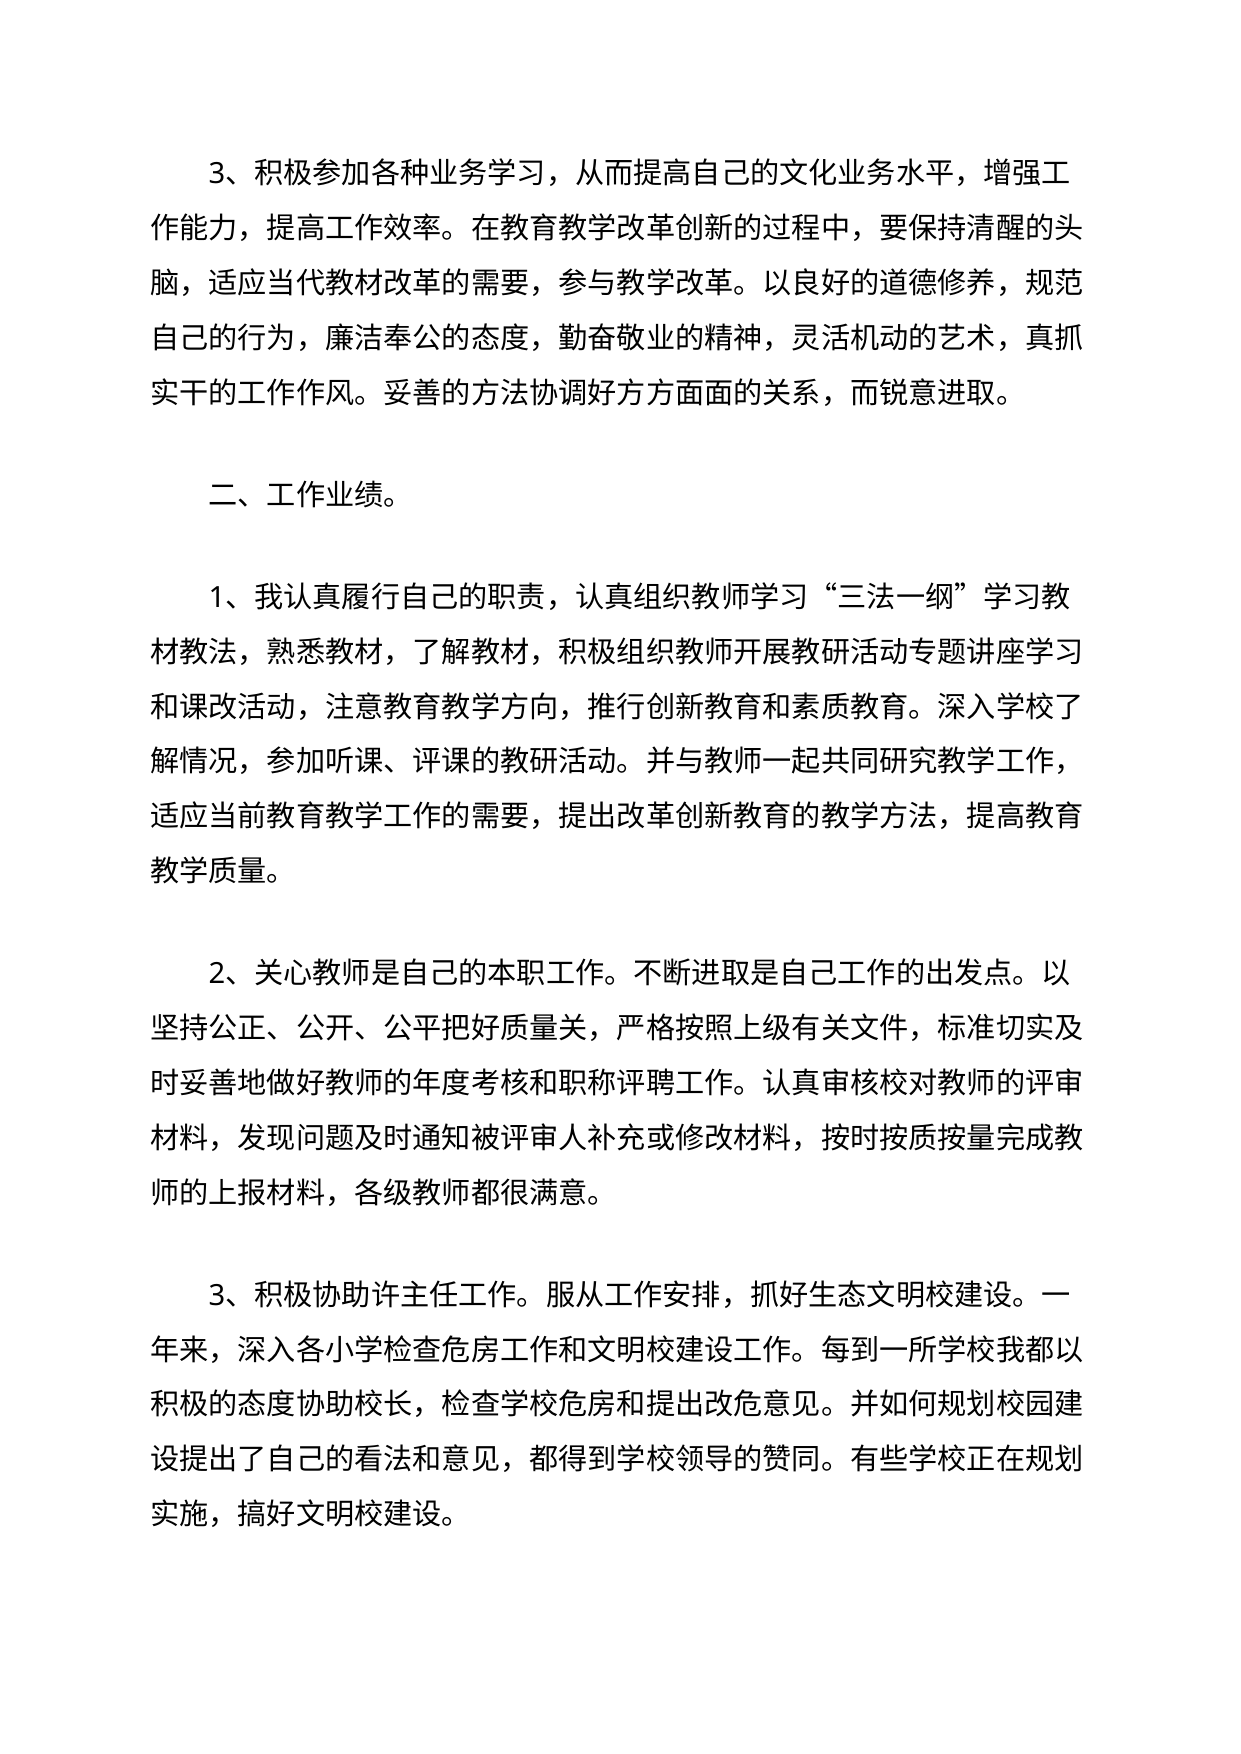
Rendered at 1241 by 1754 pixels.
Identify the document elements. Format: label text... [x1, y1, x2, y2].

text 1、我认真履行自己的职责，认真组织教师学习“三法一纲”学习教材教法，熟悉教材，了解教材，积极组织教师开展教研活动专题讲座学习和课改活动，注意教育教学方向，推行创新教育和素质教育。深入学校了解情况，参加听课、评课的教研活动。并与教师一起共同研究教学工作，适应当前教育教学工作的需要，提出改革创新教育的教学方法，提高教育教学质量。 [150, 573, 1090, 890]
text 2、关心教师是自己的本职工作。不断进取是自己工作的出发点。以坚持公正、公开、公平把好质量关，严格按照上级有关文件，标准切实及时妥善地做好教师的年度考核和职称评聘工作。认真审核校对教师的评审材料，发现问题及时通知被评审人补充或修改材料，按时按质按量完成教师的上报材料，各级教师都很满意。 [150, 949, 1090, 1212]
text 3、积极协助许主任工作。服从工作安排，抓好生态文明校建设。一年来，深入各小学检查危房工作和文明校建设工作。每到一所学校我都以积极的态度协助校长，检查学校危房和提出改危意见。并如何规划校园建设提出了自己的看法和意见，都得到学校领导的赞同。有些学校正在规划实施，搞好文明校建设。 [150, 1271, 1090, 1533]
text 3、积极参加各种业务学习，从而提高自己的文化业务水平，增强工作能力，提高工作效率。在教育教学改革创新的过程中，要保持清醒的头脑，适应当代教材改革的需要，参与教学改革。以良好的道德修养，规范自己的行为，廉洁奉公的态度，勤奋敬业的精神，灵活机动的艺术，真抓实干的工作作风。妥善的方法协调好方方面面的关系，而锐意进取。 [150, 150, 1090, 412]
text 二、工作业绩。 [150, 471, 1090, 514]
